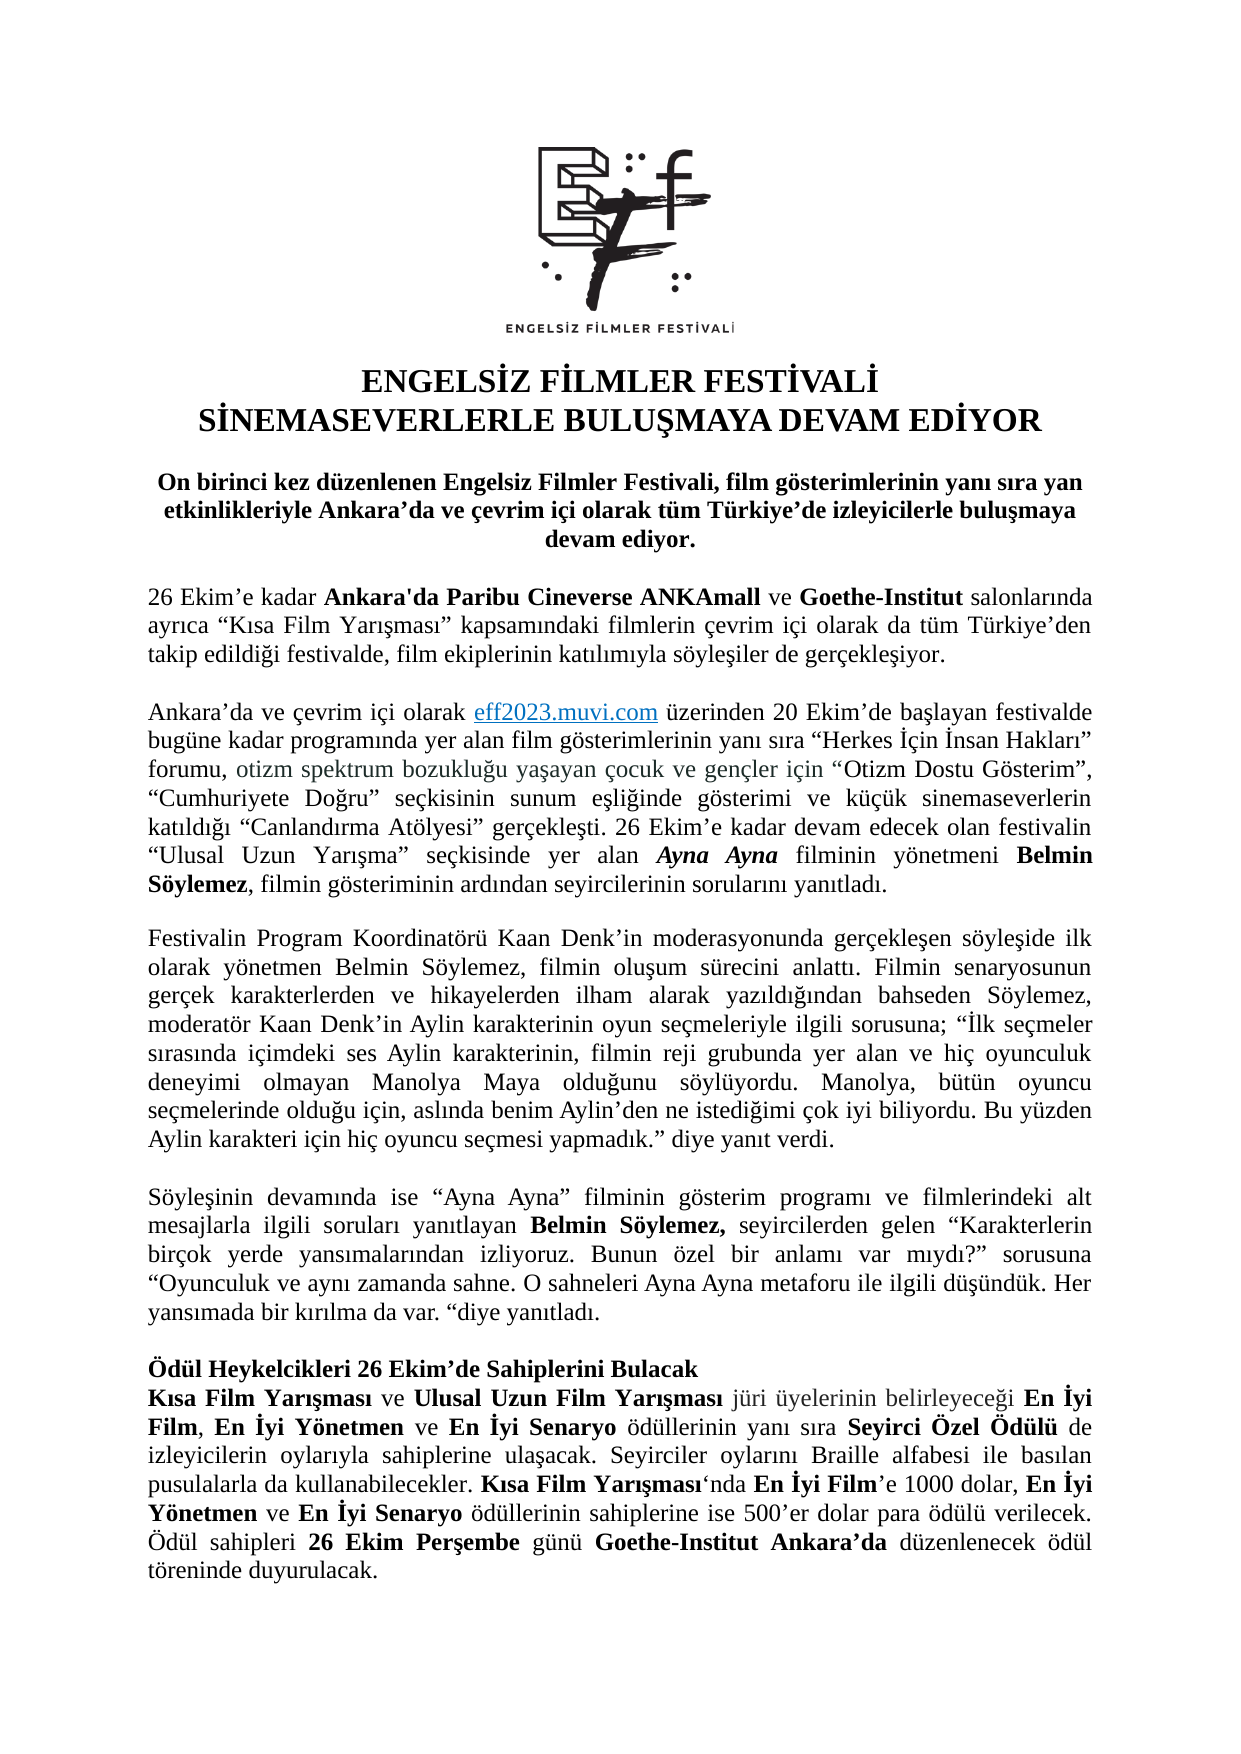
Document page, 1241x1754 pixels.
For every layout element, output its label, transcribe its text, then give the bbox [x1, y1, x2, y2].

text SİNEMASEVERLERLE BULUŞMAYA DEVAM EDİYOR [148, 400, 1093, 438]
text Söyleşinin devamında ise “Ayna Ayna” filminin gösterim programı ve filmlerindeki alt mesajlarla ilgili soruları yanıtlayan Belmin Söylemez, seyircilerden gelen “Karakterlerin birçok yerde yansımalarından izliyoruz. Bunun özel bir anlamı var mıydı?” sorusuna “Oyunculuk ve aynı zamanda sahne. O sahneleri Ayna Ayna metaforu ile ilgili düşündük. Her yansımada bir kırılma da var. “diye yanıtladı. [148, 1182, 1093, 1326]
text Ödül Heykelcikleri 26 Ekim’de Sahiplerini Bulacak [148, 1354, 1093, 1383]
text Ankara’da ve çevrim içi olarak eff2023.muvi.com üzerinden 20 Ekim’de başlayan festivalde bugüne kadar programında yer alan film gösterimlerinin yanı sıra “Herkes İçin İnsan Hakları” forumu, otizm spektrum bozukluğu yaşayan çocuk ve gençler için “Otizm Dostu Gösterim”, “Cumhuriyete Doğru” seçkisinin sunum eşliğinde gösterimi ve küçük sinemaseverlerin katıldığı “Canlandırma Atölyesi” gerçekleşti. 26 Ekim’e kadar devam edecek olan festivalin “Ulusal Uzun Yarışma” seçkisinde yer alan Ayna Ayna filminin yönetmeni Belmin Söylemez, filmin gösteriminin ardından seyircilerinin sorularını yanıtladı. [148, 697, 1093, 898]
text On birinci kez düzenlenen Engelsiz Filmler Festivali, film gösterimlerinin yanı sıra yan etkinlikleriyle Ankara’da ve çevrim içi olarak tüm Türkiye’de izleyicilerle buluşmaya devam ediyor. [148, 467, 1093, 553]
text Kısa Film Yarışması ve Ulusal Uzun Film Yarışması jüri üyelerinin belirleyeceği En İyi Film, En İyi Yönetmen ve En İyi Senaryo ödüllerinin yanı sıra Seyirci Özel Ödülü de izleyicilerin oylarıyla sahiplerine ulaşacak. Seyirciler oylarını Braille alfabesi ile basılan pusulalarla da kullanabilecekler. Kısa Film Yarışması‘nda En İyi Film’e 1000 dolar, En İyi Yönetmen ve En İyi Senaryo ödüllerinin sahiplerine ise 500’er dolar para ödülü verilecek. Ödül sahipleri 26 Ekim Perşembe günü Goethe-Institut Ankara’da düzenlenecek ödül töreninde duyurulacak. [148, 1383, 1093, 1584]
text ENGELSİZ FİLMLER FESTİVALİ [148, 361, 1093, 400]
picture [506, 147, 734, 333]
text Festivalin Program Koordinatörü Kaan Denk’in moderasyonunda gerçekleşen söyleşide ilk olarak yönetmen Belmin Söylemez, filmin oluşum sürecini anlattı. Filmin senaryosunun gerçek karakterlerden ve hikayelerden ilham alarak yazıldığından bahseden Söylemez, moderatör Kaan Denk’in Aylin karakterinin oyun seçmeleriyle ilgili sorusuna; “İlk seçmeler sırasında içimdeki ses Aylin karakterinin, filmin reji grubunda yer alan ve hiç oyunculuk deneyimi olmayan Manolya Maya olduğunu söylüyordu. Manolya, bütün oyuncu seçmelerinde olduğu için, aslında benim Aylin’den ne istediğimi çok iyi biliyordu. Bu yüzden Aylin karakteri için hiç oyuncu seçmesi yapmadık.” diye yanıt verdi. [148, 923, 1093, 1153]
text 26 Ekim’e kadar Ankara'da Paribu Cineverse ANKAmall ve Goethe-Institut salonlarında ayrıca “Kısa Film Yarışması” kapsamındaki filmlerin çevrim içi olarak da tüm Türkiye’den takip edildiği festivalde, film ekiplerinin katılımıyla söyleşiler de gerçekleşiyor. [148, 582, 1093, 668]
